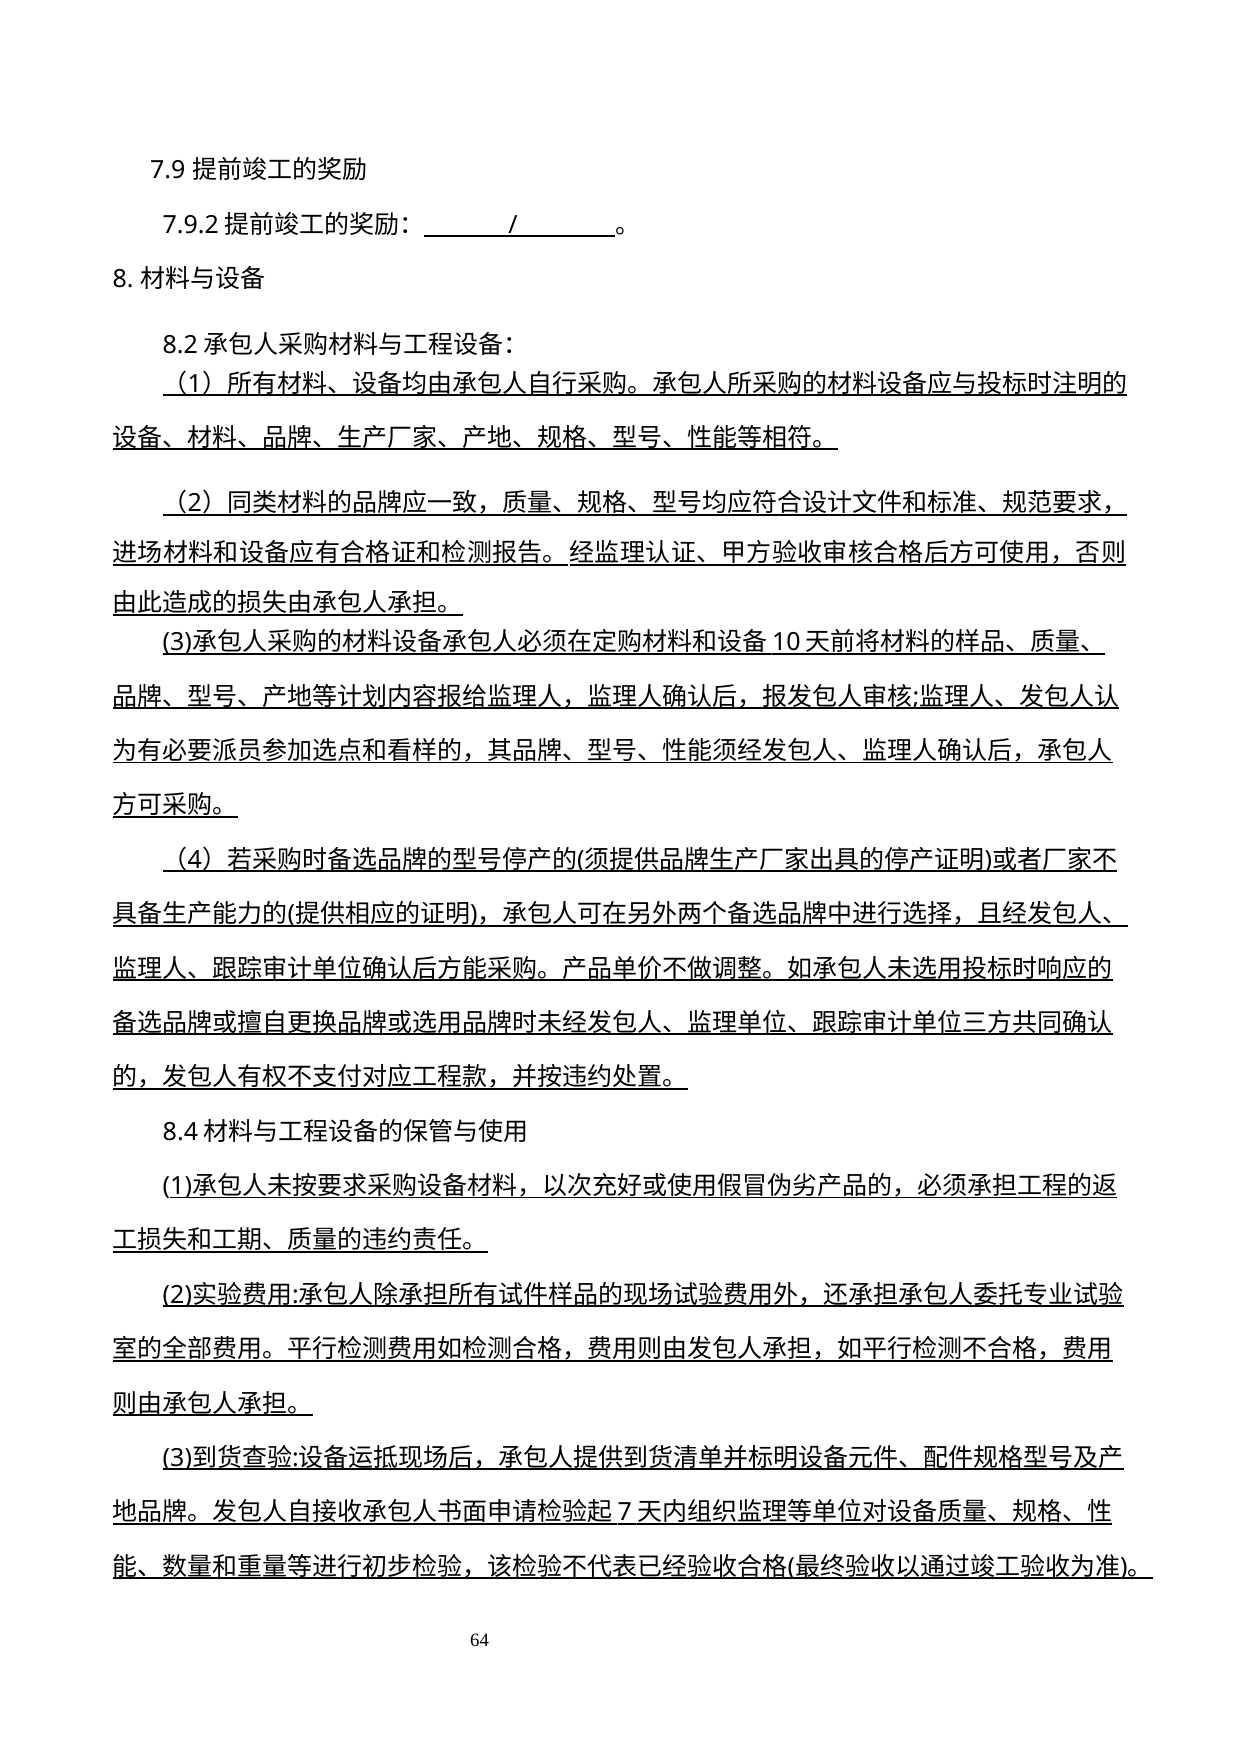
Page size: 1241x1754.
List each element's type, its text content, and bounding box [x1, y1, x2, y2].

text （4）若采购时备选品牌的型号停产的(须提供品牌生产厂家出具的停产证明)或者厂家不具备生产能力的(提供相应的证明)，承包人可在另外两个备选品牌中进行选择，且经发包人、监理人、跟踪审计单位确认后方能采购。产品单价不做调整。如承包人未选用投标时响应的备选品牌或擅自更换品牌或选用品牌时未经发包人、监理单位、跟踪审计单位三方共同确认的，发包人有权不支付对应工程款，并按违约处置。 [112, 839, 1128, 925]
text （2）同类材料的品牌应一致，质量、规格、型号均应符合设计文件和标准、规范要求，进场材料和设备应有合格证和检测报告。经监理认证、甲方验收审核合格后方可使用，否则由此造成的损失由承包人承担。 [112, 472, 1128, 622]
text 8.4材料与工程设备的保管与使用 [112, 1111, 1128, 1147]
text 8.2承包人采购材料与工程设备： [112, 313, 1128, 363]
text (2)实验费用:承包人除承担所有试件样品的现场试验费用外，还承担承包人委托专业试验室的全部费用。平行检测费用如检测合格，费用则由发包人承担，如平行检测不合格，费用则由承包人承担。 [112, 1274, 1128, 1419]
text （4）若采购时备选品牌的型号停产的(须提供品牌生产厂家出具的停产证明)或者厂家不具备生产能力的(提供相应的证明)，承包人可在另外两个备选品牌中进行选择，且经发包人、监理人、跟踪审计单位确认后方能采购。产品单价不做调整。如承包人未选用投标时响应的备选品牌或擅自更换品牌或选用品牌时未经发包人、监理单位、跟踪审计单位三方共同确认的，发包人有权不支付对应工程款，并按违约处置。 [112, 926, 1128, 1093]
text （1）所有材料、设备均由承包人自行采购。承包人所采购的材料设备应与投标时注明的设备、材料、品牌、生产厂家、产地、规格、型号、性能等相符。 [112, 363, 1128, 454]
text 7.9.2提前竣工的奖励： / 。 [112, 204, 1128, 241]
subtitle 8. 材料与设备 [112, 259, 1128, 295]
text (3)承包人采购的材料设备承包人必须在定购材料和设备10天前将材料的样品、质量、品牌、型号、产地等计划内容报给监理人，监理人确认后，报发包人审核;监理人、发包人认为有必要派员参加选点和看样的，其品牌、型号、性能须经发包人、监理人确认后，承包人方可采购。 [112, 622, 1128, 821]
text (1)承包人未按要求采购设备材料，以次充好或使用假冒伪劣产品的，必须承担工程的返工损失和工期、质量的违约责任。 [112, 1166, 1128, 1256]
text 7.9 提前竣工的奖励 [112, 150, 1128, 186]
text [112, 1437, 1128, 1577]
